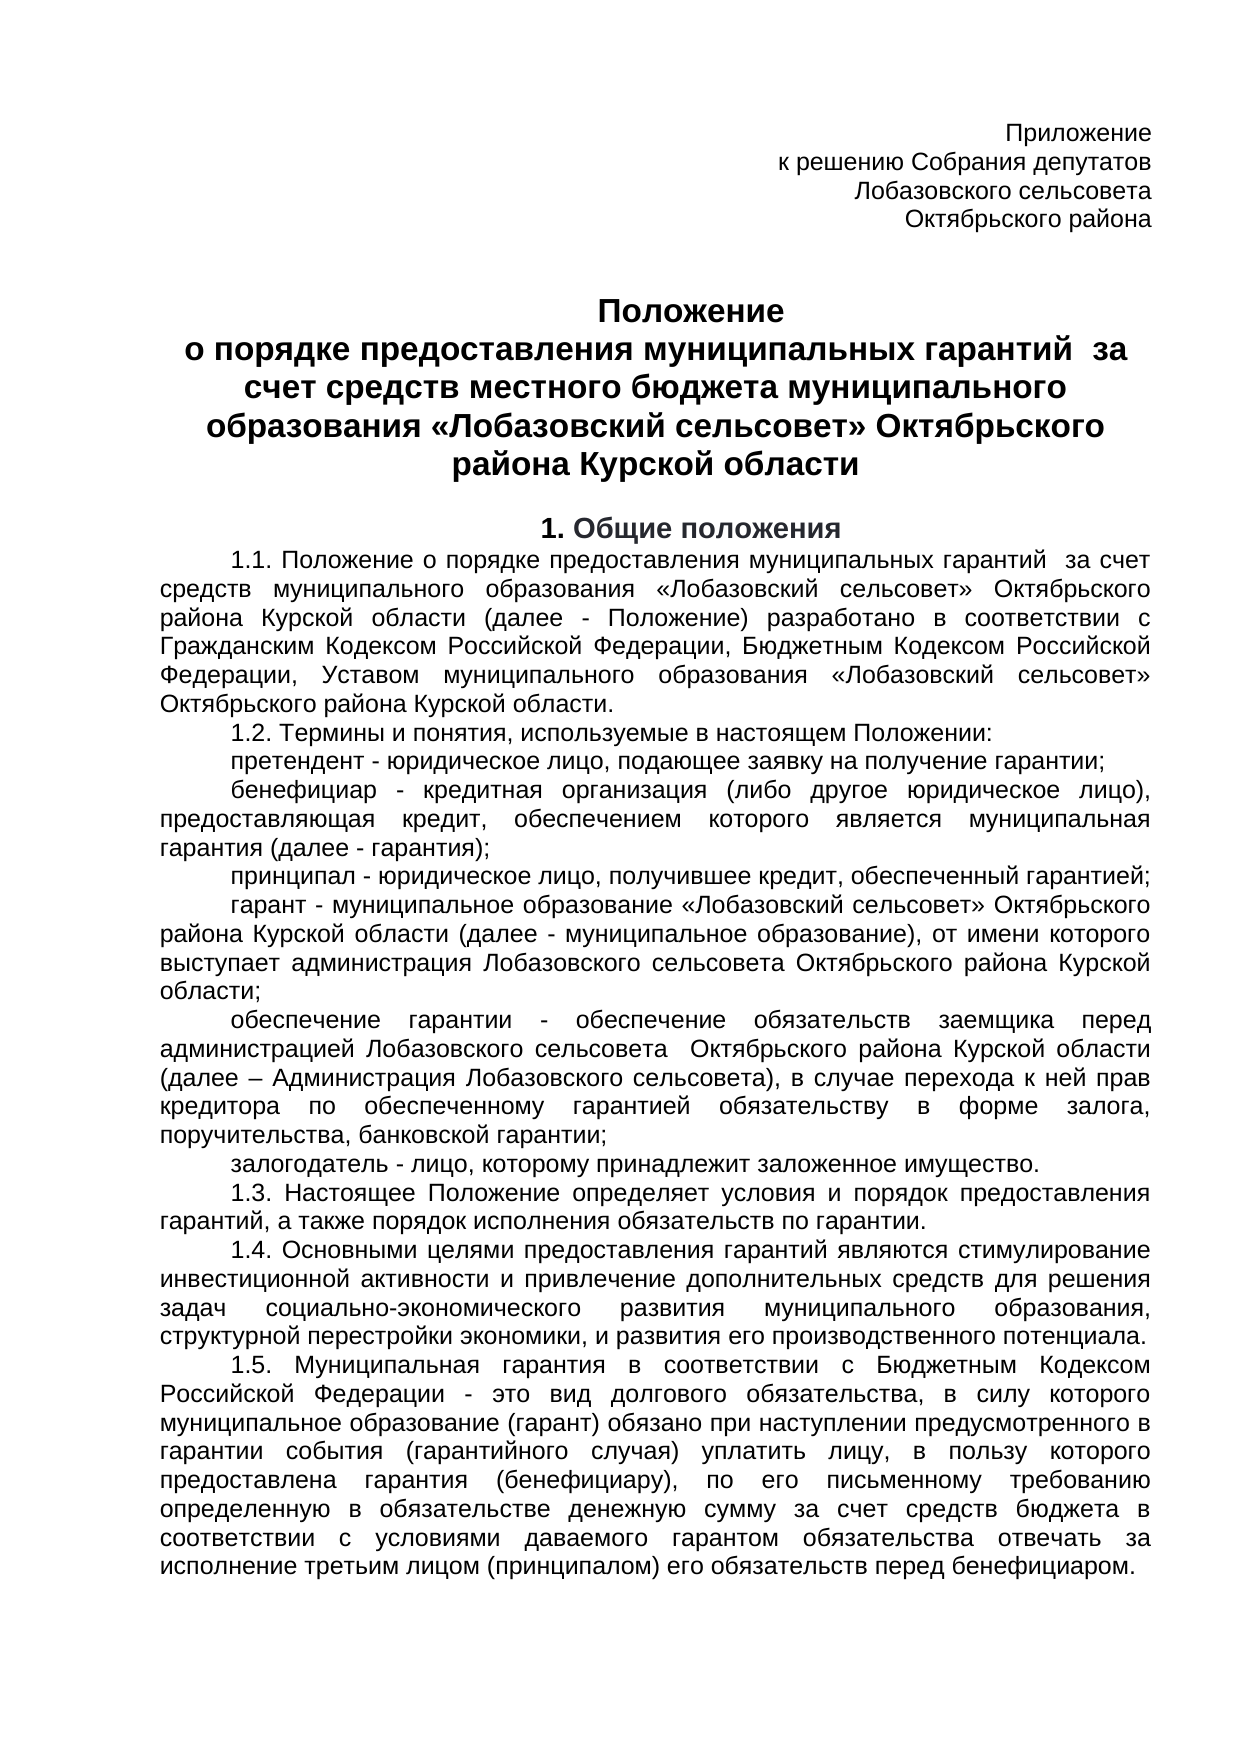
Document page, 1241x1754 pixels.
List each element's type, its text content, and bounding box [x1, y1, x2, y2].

text 1. Общие положения [159, 512, 1152, 545]
text к решению Собрания депутатов [159, 147, 1152, 176]
text Приложение [159, 118, 1152, 147]
text 1.4. Основными целями предоставления гарантий являются стимулирование инвестиционной активности и привлечение дополнительных средств для решения задач социально-экономического развития муниципального образования, структурной перестройки экономики, и развития его производственного потенциала. [159, 1235, 1152, 1350]
text обеспечение гарантии - обеспечение обязательств заемщика перед администрацией Лобазовского сельсовета Октябрьского района Курской области (далее – Администрация Лобазовского сельсовета), в случае перехода к ней прав кредитора по обеспеченному гарантией обязательству в форме залога, поручительства, банковской гарантии; [159, 1005, 1152, 1149]
text бенефициар - кредитная организация (либо другое юридическое лицо), предоставляющая кредит, обеспечением которого является муниципальная гарантия (далее - гарантия); [159, 775, 1152, 861]
text 1.3. Настоящее Положение определяет условия и порядок предоставления гарантий, а также порядок исполнения обязательств по гарантии. [159, 1178, 1152, 1235]
text принципал - юридическое лицо, получившее кредит, обеспеченный гарантией; [159, 861, 1152, 890]
text Положение о порядке предоставления муниципальных гарантий за счет средств местного бюджета муниципального образования «Лобазовский сельсовет» Октябрьского района Курской области [159, 291, 1152, 483]
text залогодатель - лицо, которому принадлежит заложенное имущество. [159, 1149, 1152, 1178]
text 1.1. Положение о порядке предоставления муниципальных гарантий за счет средств муниципального образования «Лобазовский сельсовет» Октябрьского района Курской области (далее - Положение) разработано в соответствии с Гражданским Кодексом Российской Федерации, Бюджетным Кодексом Российской Федерации, Уставом муниципального образования «Лобазовский сельсовет» Октябрьского района Курской области. [159, 545, 1152, 718]
text претендент - юридическое лицо, подающее заявку на получение гарантии; [159, 746, 1152, 775]
text Лобазовского сельсовета [159, 176, 1152, 204]
text 1.2. Термины и понятия, используемые в настоящем Положении: [159, 718, 1152, 746]
text Октябрьского района [159, 204, 1152, 233]
text 1.5. Муниципальная гарантия в соответствии с Бюджетным Кодексом Российской Федерации - это вид долгового обязательства, в силу которого муниципальное образование (гарант) обязано при наступлении предусмотренного в гарантии события (гарантийного случая) уплатить лицу, в пользу которого предоставлена гарантия (бенефициару), по его письменному требованию определенную в обязательстве денежную сумму за счет средств бюджета в соответствии с условиями даваемого гарантом обязательства отвечать за исполнение третьим лицом (принципалом) его обязательств перед бенефициаром. [159, 1350, 1152, 1580]
text гарант - муниципальное образование «Лобазовский сельсовет» Октябрьского района Курской области (далее - муниципальное образование), от имени которого выступает администрация Лобазовского сельсовета Октябрьского района Курской области; [159, 890, 1152, 1005]
